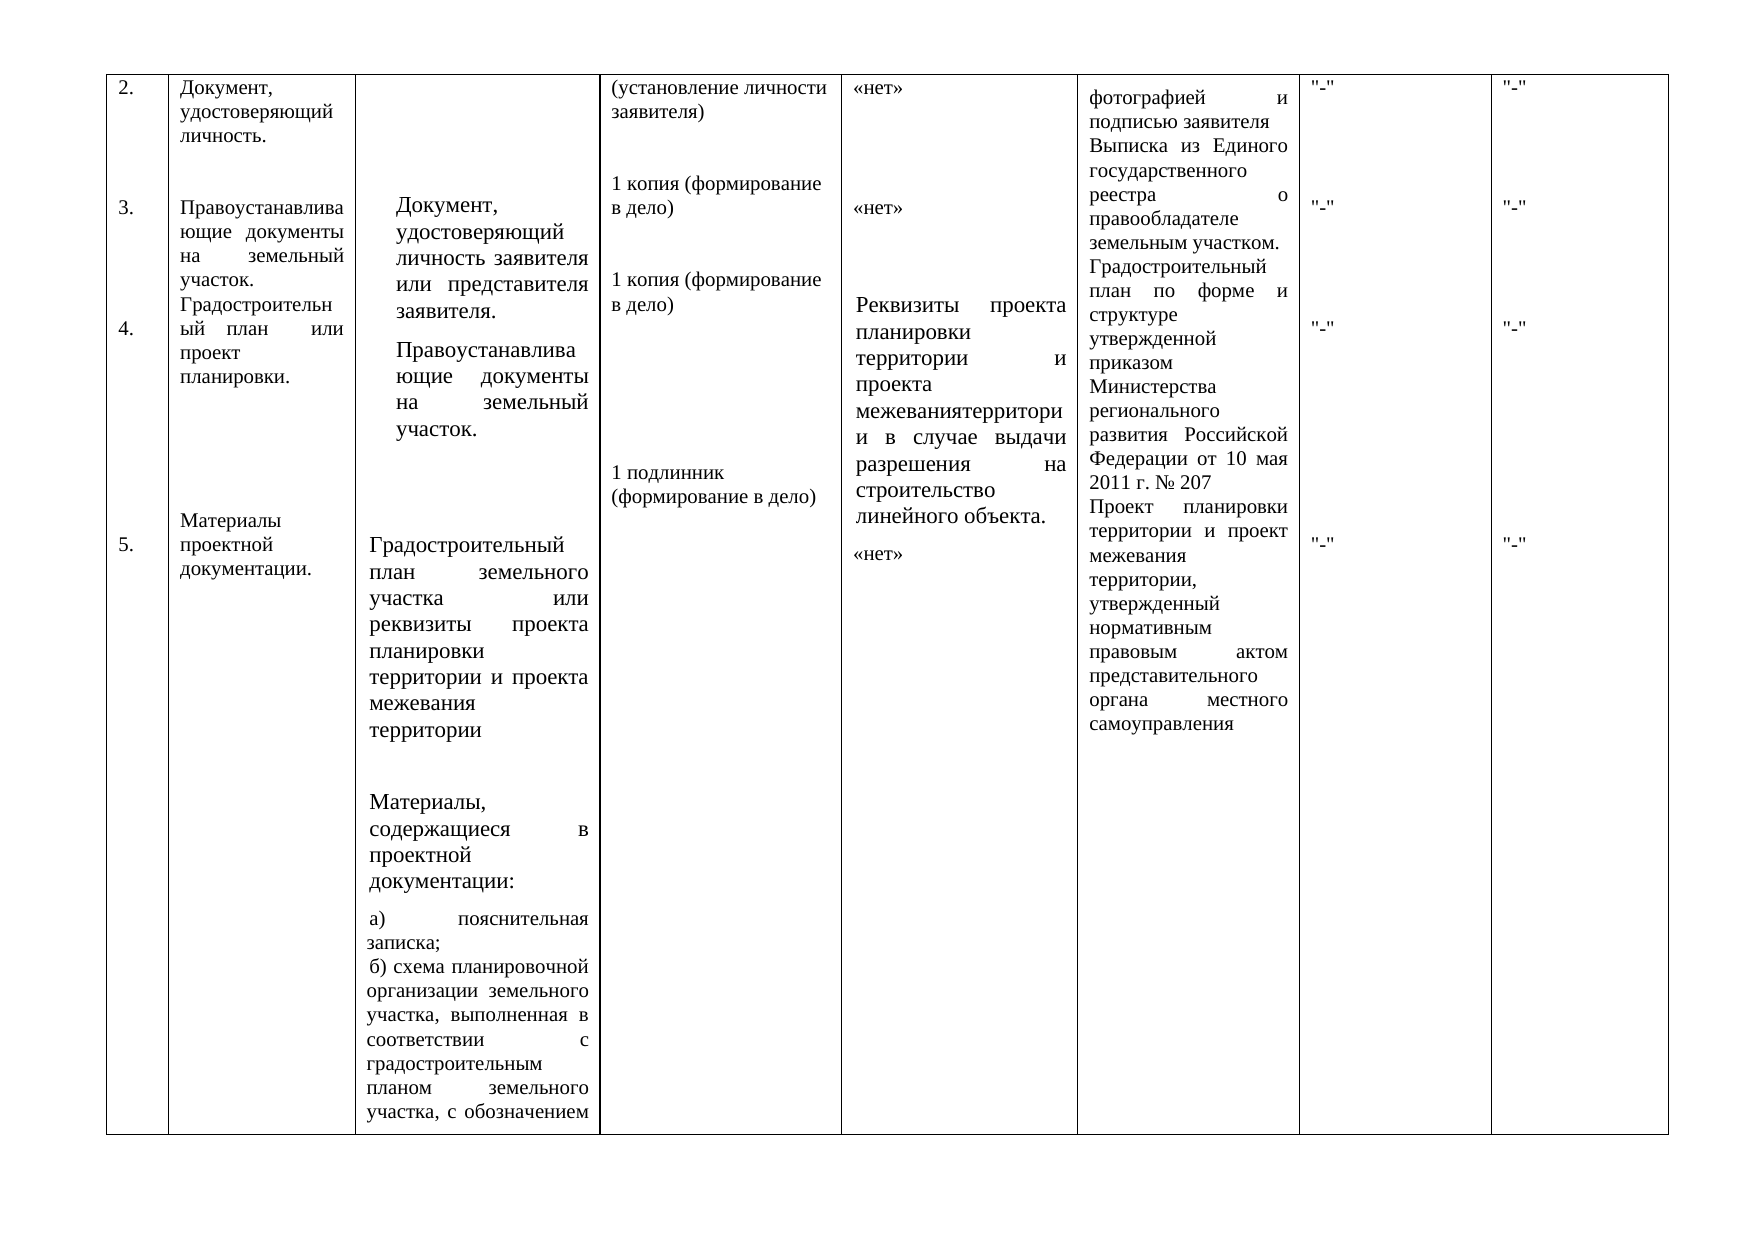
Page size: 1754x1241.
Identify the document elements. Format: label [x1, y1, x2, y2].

table_cell [107, 75, 168, 1134]
table_cell [1300, 75, 1491, 1134]
table_cell [1078, 75, 1299, 1134]
table_cell [356, 75, 599, 1134]
table_cell [842, 75, 1077, 1134]
table_cell [1492, 75, 1668, 1134]
table_cell [601, 75, 841, 1134]
table_cell [169, 75, 355, 1134]
